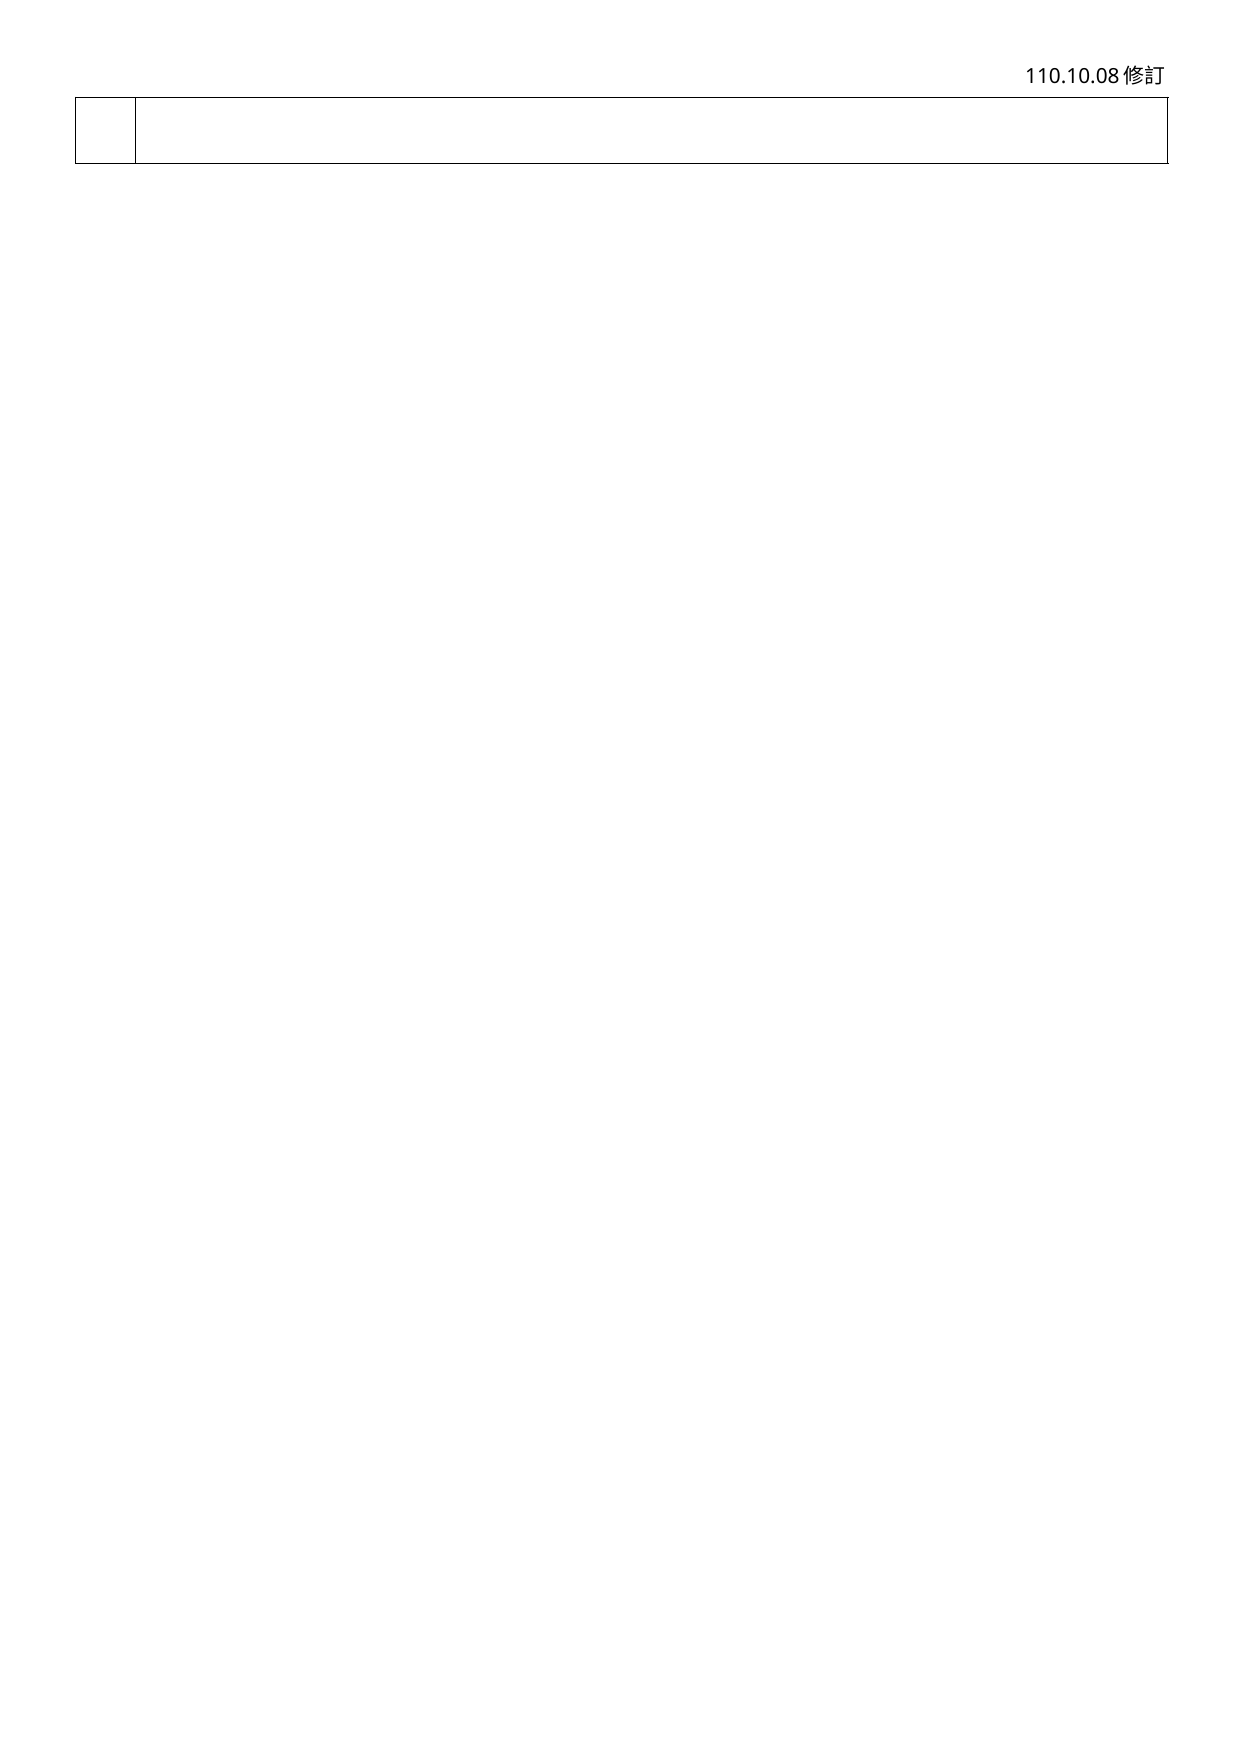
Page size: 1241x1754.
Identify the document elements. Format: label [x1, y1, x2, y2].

table_cell [76, 98, 135, 162]
table_cell [136, 98, 1167, 162]
